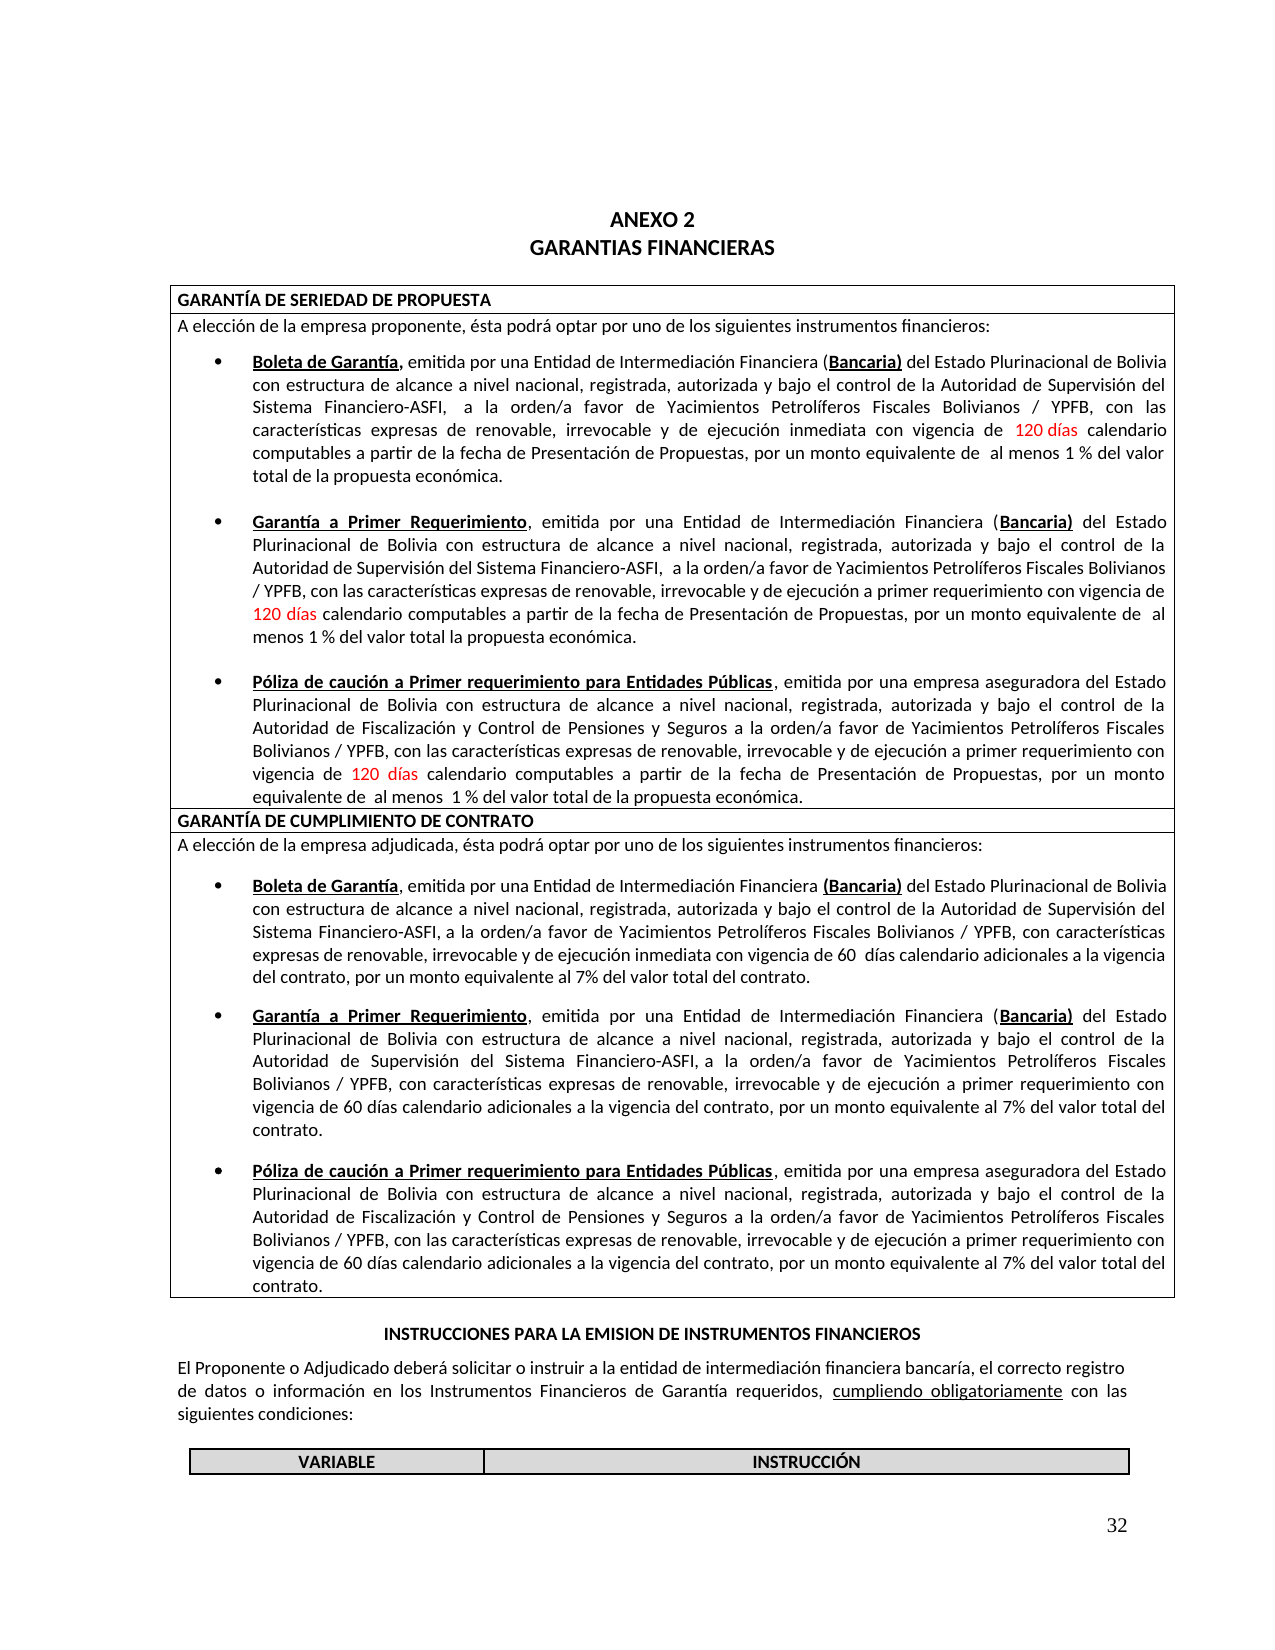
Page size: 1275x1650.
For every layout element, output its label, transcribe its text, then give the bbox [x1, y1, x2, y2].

table_cell A elección de la empresa proponente, ésta podrá optar por uno de los siguientes instrumentos financieros: Boleta de Garantía, emitida por una Entidad de Intermediación Financiera (Bancaria) del Estado Plurinacional de Bolivia con estructura de alcance a nivel nacional, registrada, autorizada y bajo el control de la Autoridad de Supervisión del Sistema Financiero-ASFI, a la orden/a favor de Yacimientos Petrolíferos Fiscales Bolivianos / YPFB, con las características expresas de renovable, irrevocable y de ejecución inmediata con vigencia de 120 días calendario computables a partir de la fecha de Presentación de Propuestas, por un monto equivalente de al menos 1 % del valor total de la propuesta económica. Garantía a Primer Requerimiento, emitida por una Entidad de Intermediación Financiera (Bancaria) del Estado Plurinacional de Bolivia con estructura de alcance a nivel nacional, registrada, autorizada y bajo el control de la Autoridad de Supervisión del Sistema Financiero-ASFI, a la orden/a favor de Yacimientos Petrolíferos Fiscales Bolivianos / YPFB, con las características expresas de renovable, irrevocable y de ejecución a primer requerimiento con vigencia de 120 días calendario computables a partir de la fecha de Presentación de Propuestas, por un monto equivalente de al menos 1 % del valor total la propuesta económica. Póliza de caución a Primer requerimiento para Entidades Públicas, emitida por una empresa aseguradora del Estado Plurinacional de Bolivia con estructura de alcance a nivel nacional, registrada, autorizada y bajo el control de la Autoridad de Fiscalización y Control de Pensiones y Seguros a la orden/a favor de Yacimientos Petrolíferos Fiscales Bolivianos / YPFB, con las características expresas de renovable, irrevocable y de ejecución a primer requerimiento con vigencia de 120 días calendario computables a partir de la fecha de Presentación de Propuestas, por un monto equivalente de al menos 1 % del valor total de la propuesta económica. [171, 314, 1174, 808]
text INSTRUCCIONES PARA LA EMISION DE INSTRUMENTOS FINANCIEROS [177, 1322, 1127, 1345]
table_header GARANTÍA DE SERIEDAD DE PROPUESTA [171, 286, 1174, 313]
table_header INSTRUCCIÓN [485, 1450, 1128, 1473]
text ANEXO 2 [177, 205, 1127, 233]
table_header VARIABLE [191, 1450, 483, 1473]
table_cell GARANTÍA DE CUMPLIMIENTO DE CONTRATO [171, 809, 1174, 832]
text GARANTIAS FINANCIERAS [177, 233, 1127, 261]
table_cell A elección de la empresa adjudicada, ésta podrá optar por uno de los siguientes instrumentos financieros: Boleta de Garantía, emitida por una Entidad de Intermediación Financiera (Bancaria) del Estado Plurinacional de Bolivia con estructura de alcance a nivel nacional, registrada, autorizada y bajo el control de la Autoridad de Supervisión del Sistema Financiero-ASFI, a la orden/a favor de Yacimientos Petrolíferos Fiscales Bolivianos / YPFB, con características expresas de renovable, irrevocable y de ejecución inmediata con vigencia de 60 días calendario adicionales a la vigencia del contrato, por un monto equivalente al 7% del valor total del contrato. Garantía a Primer Requerimiento, emitida por una Entidad de Intermediación Financiera (Bancaria) del Estado Plurinacional de Bolivia con estructura de alcance a nivel nacional, registrada, autorizada y bajo el control de la Autoridad de Supervisión del Sistema Financiero-ASFI, a la orden/a favor de Yacimientos Petrolíferos Fiscales Bolivianos / YPFB, con características expresas de renovable, irrevocable y de ejecución a primer requerimiento con vigencia de 60 días calendario adicionales a la vigencia del contrato, por un monto equivalente al 7% del valor total del contrato. Póliza de caución a Primer requerimiento para Entidades Públicas, emitida por una empresa aseguradora del Estado Plurinacional de Bolivia con estructura de alcance a nivel nacional, registrada, autorizada y bajo el control de la Autoridad de Fiscalización y Control de Pensiones y Seguros a la orden/a favor de Yacimientos Petrolíferos Fiscales Bolivianos / YPFB, con las características expresas de renovable, irrevocable y de ejecución a primer requerimiento con vigencia de 60 días calendario adicionales a la vigencia del contrato, por un monto equivalente al 7% del valor total del contrato. [171, 833, 1174, 1297]
text El Proponente o Adjudicado deberá solicitar o instruir a la entidad de intermediación financiera bancaría, el correcto registro de datos o información en los Instrumentos Financieros de Garantía requeridos, cumpliendo obligatoriamente con las siguientes condiciones: [177, 1356, 1127, 1425]
